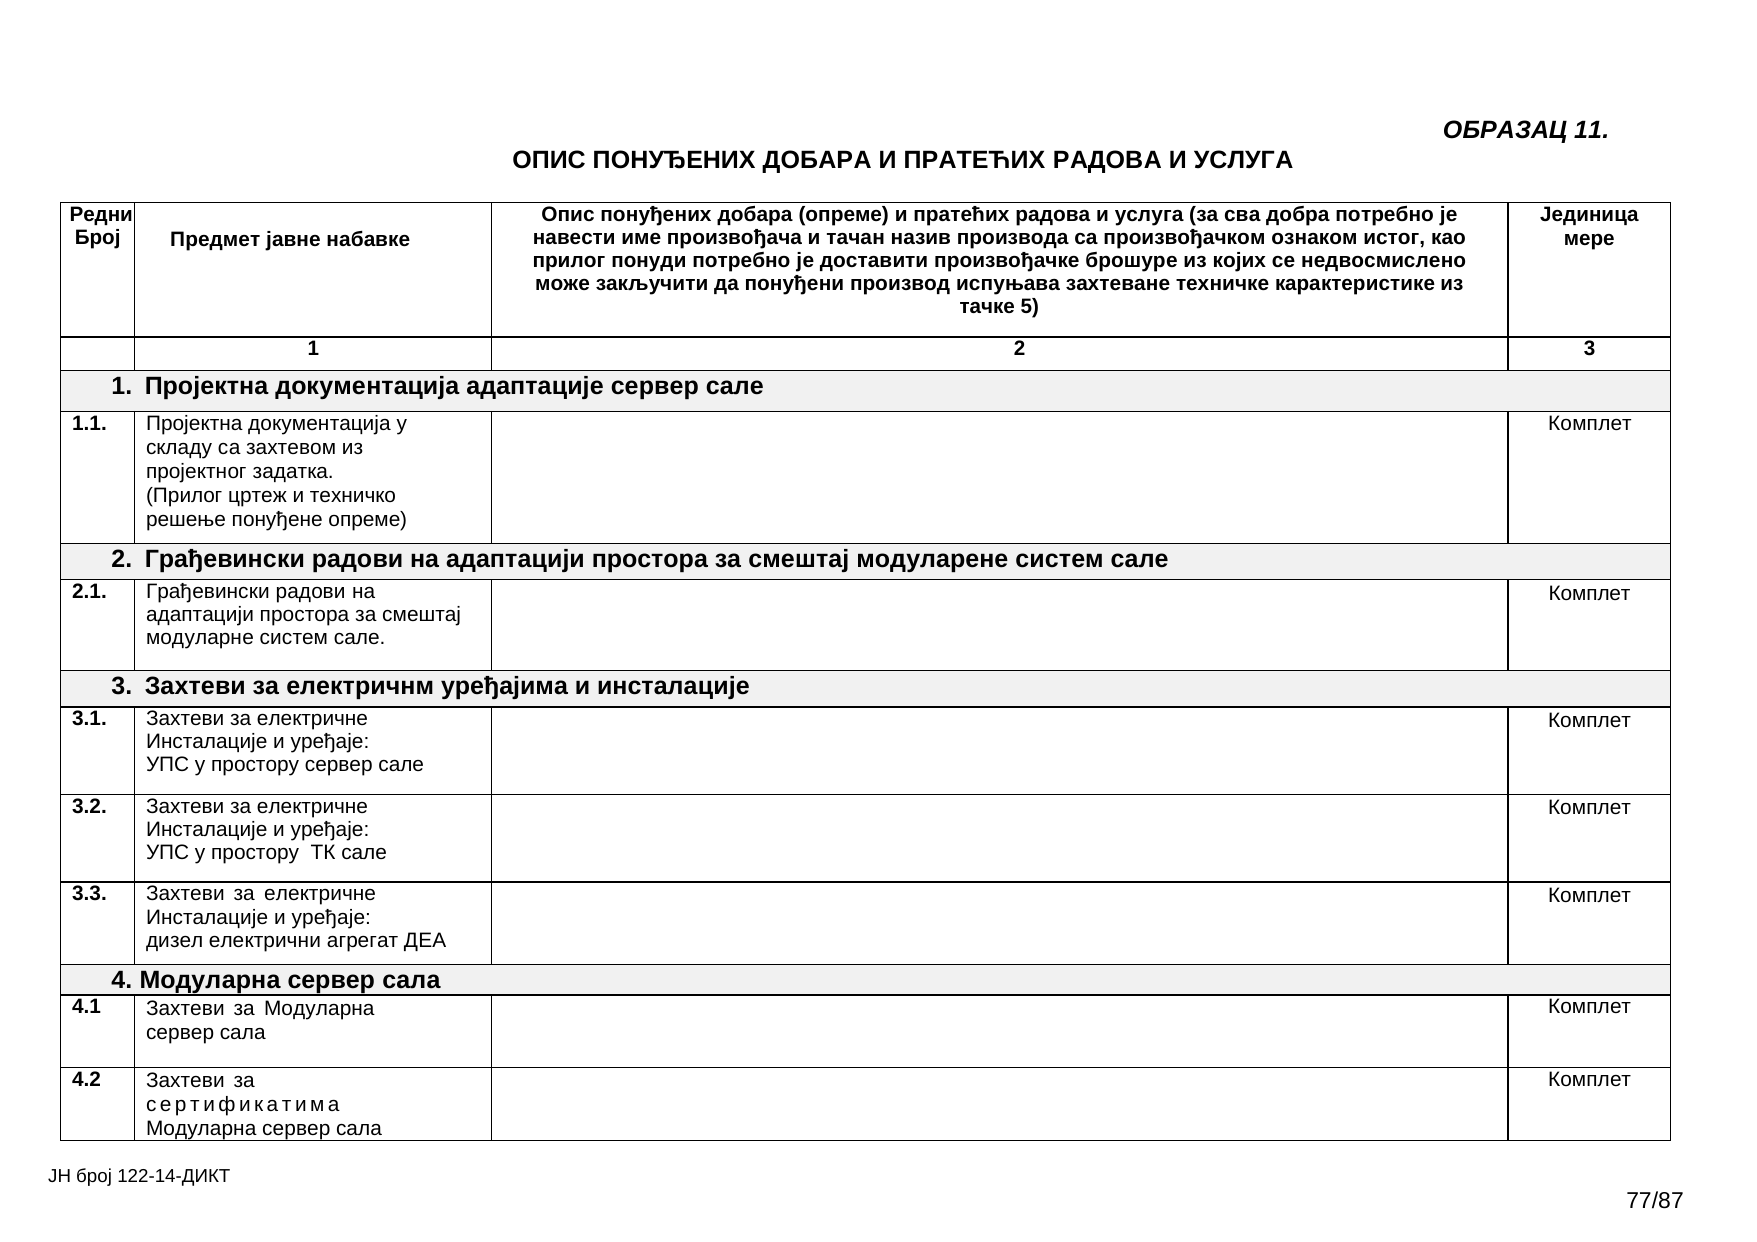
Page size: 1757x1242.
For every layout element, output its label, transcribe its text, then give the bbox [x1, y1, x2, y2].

table_cell [492, 580, 1507, 669]
table_cell Пројектна документација у складу са захтевом из пројектног задатка. (Прилог цртеж и техничко решење понуђене опреме) [135, 412, 491, 542]
table_cell Грађевински радови на адаптацији простора за смештај модуларне систем сале. [135, 580, 491, 669]
table_cell 3.1. [61, 708, 134, 794]
text ОПИС ПОНУЂЕНИХ ДОБАРА И ПРАТЕЋИХ РАДОВА И УСЛУГА [122, 146, 1683, 173]
table_cell [492, 1068, 1507, 1140]
table_cell 3.2. [61, 795, 134, 881]
table_cell 1.1. [61, 412, 134, 542]
table_cell [492, 996, 1507, 1067]
table_cell Комплет [1509, 580, 1670, 669]
table_cell [492, 795, 1507, 881]
table_cell Комплет [1509, 795, 1670, 881]
table_cell [492, 412, 1507, 542]
table_cell [492, 883, 1507, 964]
table_cell Захтеви за електричне Инсталације и уређаје: дизел електрични агрегат ДЕА [135, 883, 491, 964]
table_cell Захтеви за сертификатима Модуларна сервер сала [135, 1068, 491, 1140]
table_cell 2.1. [61, 580, 134, 669]
table_cell 4. Модуларна сервер сала [61, 965, 1670, 994]
table_header Опис понуђених добара (опреме) и пратећих радова и услуга (за сва добра потребно је навести име произвођача и тачан назив производа са произвођачком ознаком истог, као прилог понуди потребно је доставити произвођачке брошуре из којих се недвосмислено може закључити да понуђени производ испуњава захтеване техничке карактеристике из тачке 5) [492, 203, 1507, 336]
table_cell [492, 708, 1507, 794]
table_cell 2. Грађевински радови на адаптацији простора за смештај модуларене систем сале [61, 544, 1670, 579]
table_cell Захтеви за електричне Инсталације и уређаје: УПС у простору сервер сале [135, 708, 491, 794]
table_cell Комплет [1509, 708, 1670, 794]
table_cell Комплет [1509, 1068, 1670, 1140]
table_header Предмет јавне набавке [135, 203, 491, 336]
table_cell Комплет [1509, 412, 1670, 542]
table_cell 3. Захтеви за електричнм уређајима и инсталације [61, 671, 1670, 706]
table_cell 3.3. [61, 883, 134, 964]
text ОБРАЗАЦ 11. [193, 116, 1609, 143]
table_cell Захтеви за Модуларна сервер сала [135, 996, 491, 1067]
table_cell [61, 338, 134, 370]
table_cell 4.1 [61, 996, 134, 1067]
table_cell Комплет [1509, 996, 1670, 1067]
table_cell Комплет [1509, 883, 1670, 964]
table_header Јединица мере [1509, 203, 1670, 336]
table_header Редни Број [61, 203, 134, 336]
table_cell 2 [492, 338, 1507, 370]
table_cell Захтеви за електричне Инсталације и уређаје: УПС у простору ТК сале [135, 795, 491, 881]
table_cell 1 [135, 338, 491, 370]
table_cell 1. Пројектна документација адаптације сервер сале [61, 371, 1670, 411]
table_cell 3 [1509, 338, 1670, 370]
table_cell 4.2 [61, 1068, 134, 1140]
